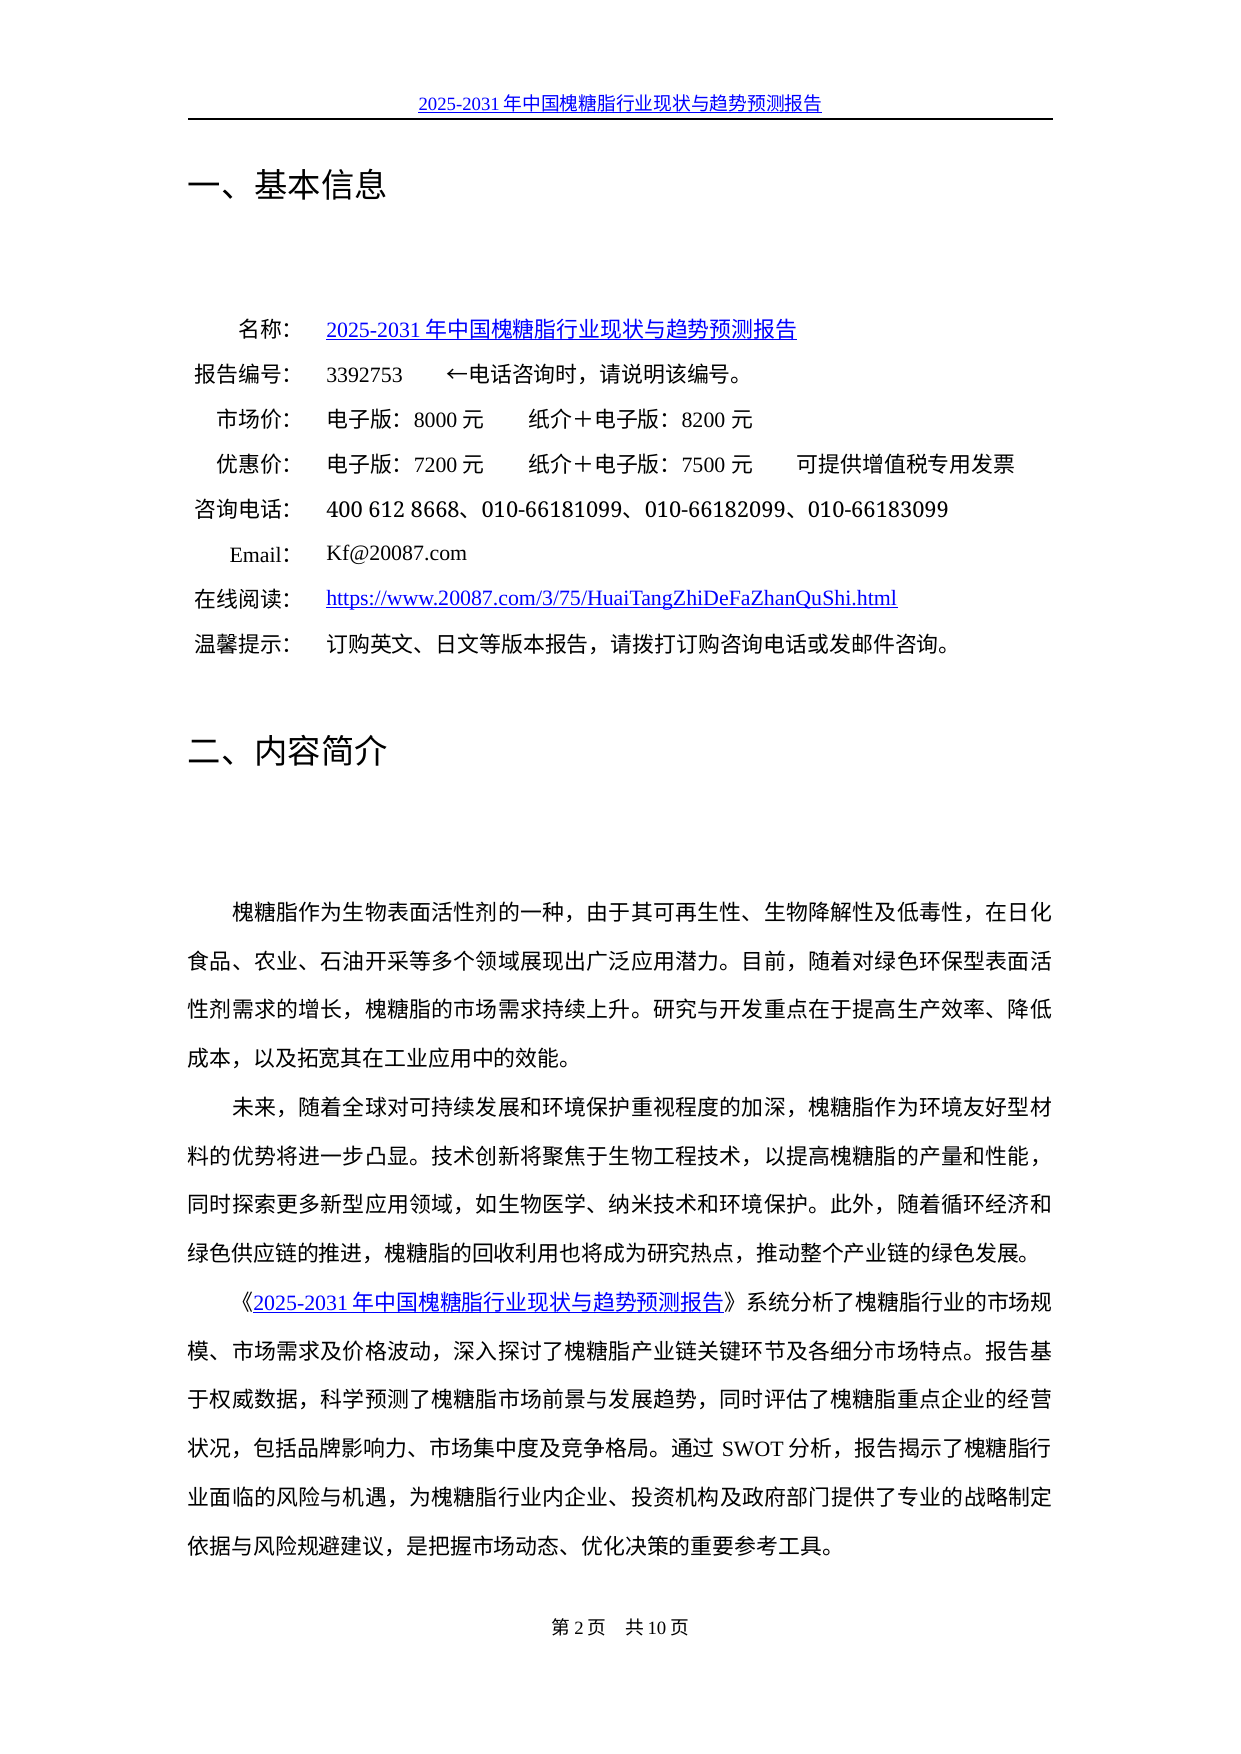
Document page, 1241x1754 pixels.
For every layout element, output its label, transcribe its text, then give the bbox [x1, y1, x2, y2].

table_cell 400 612 8668、010-66181099、010-66182099、010-66183099 [315, 492, 1073, 537]
table_cell 订购英文、日文等版本报告，请拨打订购咨询电话或发邮件咨询。 [315, 627, 1073, 672]
table_header 2025-2031年中国槐糖脂行业现状与趋势预测报告 [315, 312, 1073, 357]
table_cell 电子版：8000 元 纸介＋电子版：8200 元 [315, 402, 1073, 447]
table_cell [315, 582, 1073, 627]
table_cell 咨询电话： [167, 492, 315, 537]
table_cell Kf@20087.com [315, 537, 1073, 582]
table_cell 3392753 ←电话咨询时，请说明该编号。 [315, 357, 1073, 402]
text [187, 894, 1053, 1561]
table_cell 在线阅读： [167, 582, 315, 627]
table_cell 优惠价： [167, 447, 315, 492]
table_cell 电子版：7200 元 纸介＋电子版：7500 元 可提供增值税专用发票 [315, 447, 1073, 492]
title 二、内容简介 [187, 717, 1053, 782]
table_header 名称： [167, 312, 315, 357]
table_cell 市场价： [167, 402, 315, 447]
table_cell 温馨提示： [167, 627, 315, 672]
table_cell Email： [167, 537, 315, 582]
title 一、基本信息 [187, 150, 1053, 215]
table_cell 报告编号： [167, 357, 315, 402]
